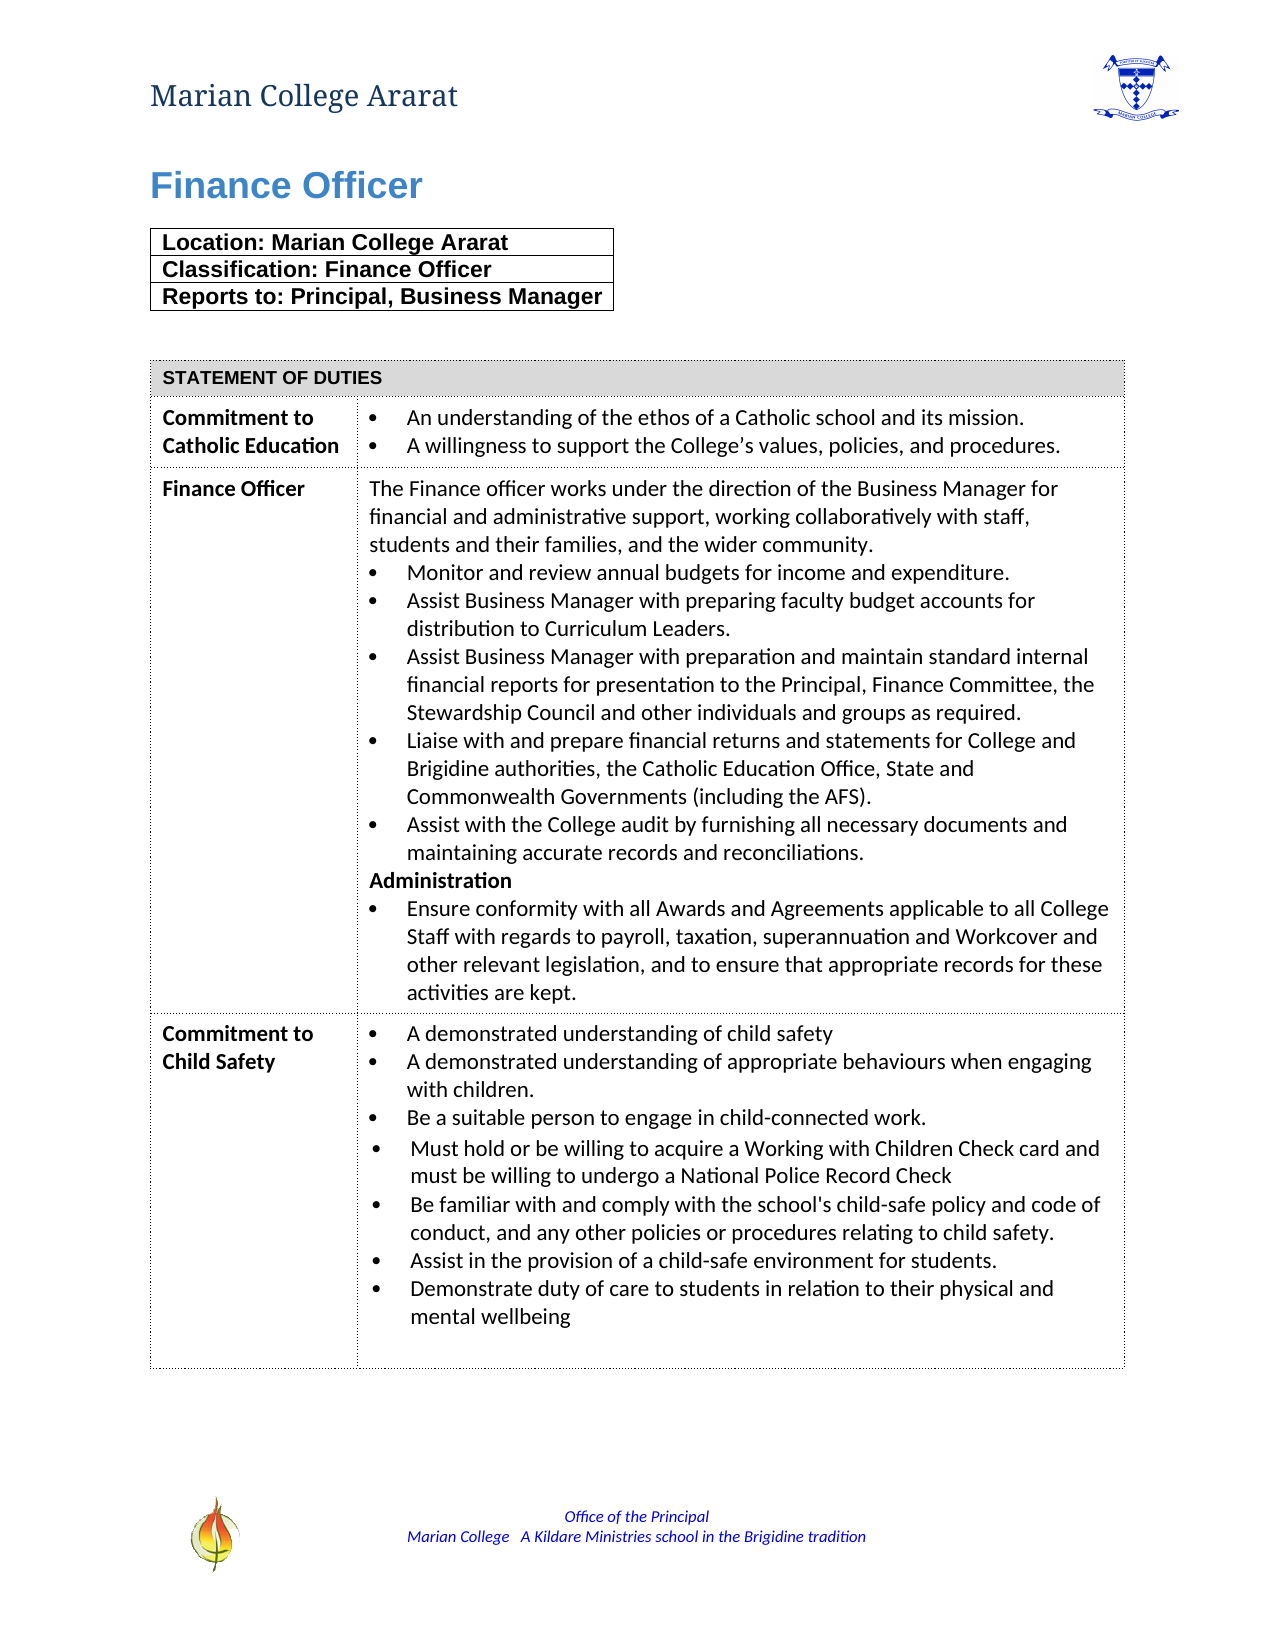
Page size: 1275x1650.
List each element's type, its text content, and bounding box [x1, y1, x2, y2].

table_cell Commitment to Catholic Education [151, 396, 357, 467]
picture [1093, 55, 1179, 121]
table_cell The Finance officer works under the direction of the Business Manager for financial and administrative support, working collaboratively with staff, students and their families, and the wider community. Monitor and review annual budgets for income and expenditure. Assist Business Manager with preparing faculty budget accounts for distribution to Curriculum Leaders. Assist Business Manager with preparation and maintain standard internal financial reports for presentation to the Principal, Finance Committee, the Stewardship Council and other individuals and groups as required. Liaise with and prepare financial returns and statements for College and Brigidine authorities, the Catholic Education Office, State and Commonwealth Governments (including the AFS). Assist with the College audit by furnishing all necessary documents and maintaining accurate records and reconciliations. Administration Ensure conformity with all Awards and Agreements applicable to all College Staff with regards to payroll, taxation, superannuation and Workcover and other relevant legislation, and to ensure that appropriate records for these activities are kept. [357, 467, 1124, 1012]
table_header STATEMENT OF DUTIES [151, 360, 1124, 396]
table_cell Finance Officer [151, 467, 357, 1012]
table_cell Classification: Finance Officer [151, 256, 613, 282]
table_cell A demonstrated understanding of child safety A demonstrated understanding of appropriate behaviours when engaging with children. Be a suitable person to engage in child-connected work. Must hold or be willing to acquire a Working with Children Check card and must be willing to undergo a National Police Record Check Be familiar with and comply with the school's child-safe policy and code of conduct, and any other policies or procedures relating to child safety. Assist in the provision of a child-safe environment for students. Demonstrate duty of care to students in relation to their physical and mental wellbeing [357, 1013, 1124, 1368]
picture [190, 1496, 241, 1574]
table_cell An understanding of the ethos of a Catholic school and its mission. A willingness to support the College’s values, policies, and procedures. [357, 396, 1124, 467]
table_cell Commitment to Child Safety [151, 1013, 357, 1368]
table_header Location: Marian College Ararat [151, 229, 613, 255]
text Finance Officer [150, 163, 1125, 207]
table_cell Reports to: Principal, Business Manager [151, 283, 613, 310]
